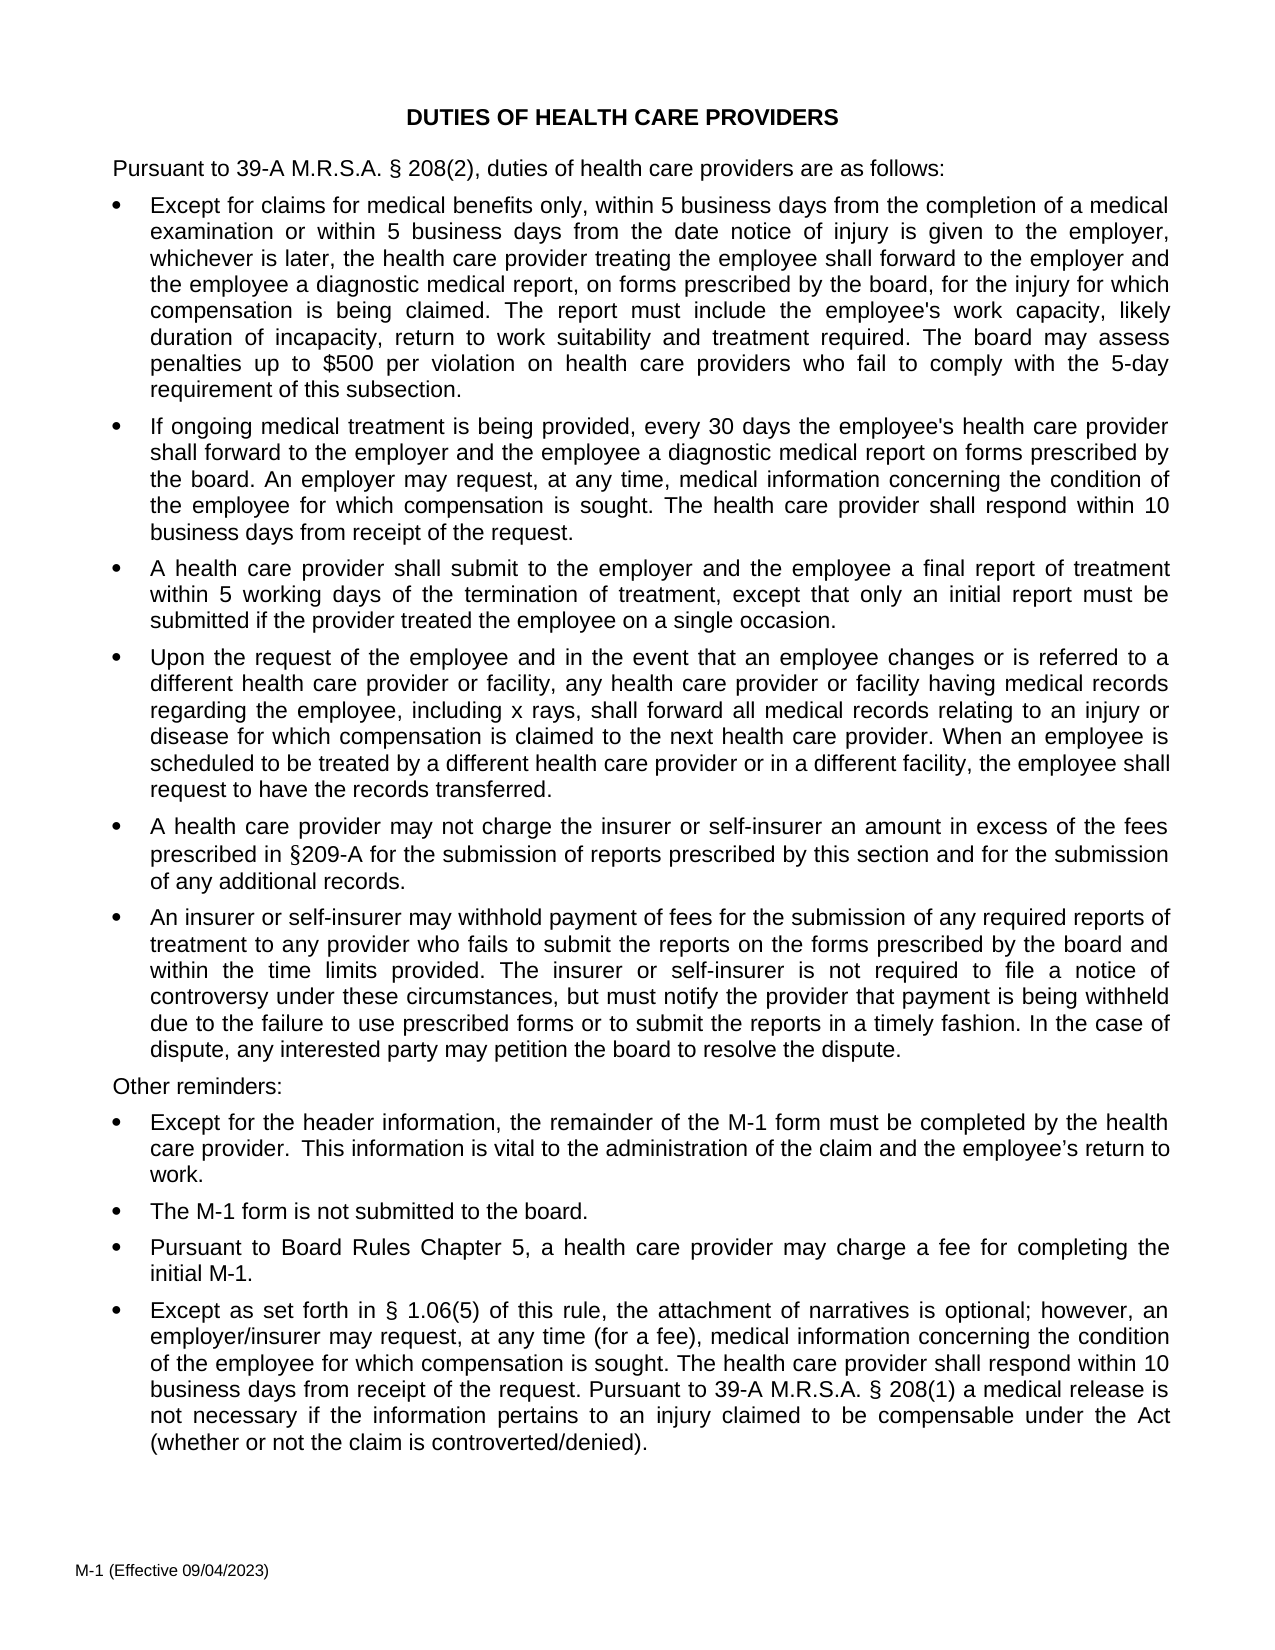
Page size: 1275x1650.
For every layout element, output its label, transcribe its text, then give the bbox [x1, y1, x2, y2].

list A health care provider may not charge the insurer or self-insurer an amount in excess of the fees prescribed in §209-A for the submission of reports prescribed by this section and for the submission of any additional records. [112, 813, 1170, 894]
text Pursuant to 39-A M.R.S.A. § 208(2), duties of health care providers are as follows: [112, 155, 1256, 181]
list Except for claims for medical benefits only, within 5 business days from the completion of a medical examination or within 5 business days from the date notice of injury is given to the employer, whichever is later, the health care provider treating the employee shall forward to the employer and the employee a diagnostic medical report, on forms prescribed by the board, for the injury for which compensation is being claimed. The report must include the employee's work capacity, likely duration of incapacity, return to work suitability and treatment required. The board may assess penalties up to $500 per violation on health care providers who fail to comply with the 5-day requirement of this subsection. [112, 192, 1170, 403]
list A health care provider shall submit to the employer and the employee a final report of treatment within 5 working days of the termination of treatment, except that only an initial report must be submitted if the provider treated the employee on a single occasion. [112, 555, 1170, 634]
list Pursuant to Board Rules Chapter 5, a health care provider may charge a fee for completing the initial M-1. [112, 1235, 1170, 1286]
list An insurer or self-insurer may withhold payment of fees for the submission of any required reports of treatment to any provider who fails to submit the reports on the forms prescribed by the board and within the time limits provided. The insurer or self-insurer is not required to file a notice of controversy under these circumstances, but must notify the provider that payment is being withheld due to the failure to use prescribed forms or to submit the reports in a timely fashion. In the case of dispute, any interested party may petition the board to resolve the dispute. [112, 904, 1170, 1062]
list The M-1 form is not submitted to the board. [112, 1198, 1256, 1224]
list Except as set forth in § 1.06(5) of this rule, the attachment of narratives is optional; however, an employer/insurer may request, at any time (for a fee), medical information concerning the condition of the employee for which compensation is sought. The health care provider shall respond within 10 business days from receipt of the request. Pursuant to 39-A M.R.S.A. § 208(1) a medical release is not necessary if the information pertains to an injury claimed to be compensable under the Act (whether or not the claim is controverted/denied). [112, 1297, 1170, 1455]
text M-1 (Effective 09/04/2023) [75, 1561, 1256, 1580]
text Other reminders: [112, 1073, 1256, 1099]
list Except for the header information, the remainder of the M-1 form must be completed by the health care provider. This information is vital to the administration of the claim and the employee’s return to work. [112, 1110, 1171, 1187]
list If ongoing medical treatment is being provided, every 30 days the employee's health care provider shall forward to the employer and the employee a diagnostic medical report on forms prescribed by the board. An employer may request, at any time, medical information concerning the condition of the employee for which compensation is sought. The health care provider shall respond within 10 business days from receipt of the request. [112, 413, 1170, 545]
list Upon the request of the employee and in the event that an employee changes or is referred to a different health care provider or facility, any health care provider or facility having medical records regarding the employee, including x rays, shall forward all medical records relating to an injury or disease for which compensation is claimed to the next health care provider. When an employee is scheduled to be treated by a different health care provider or in a different facility, the employee shall request to have the records transferred. [112, 644, 1171, 802]
text DUTIES OF HEALTH CARE PROVIDERS [276, 104, 969, 130]
